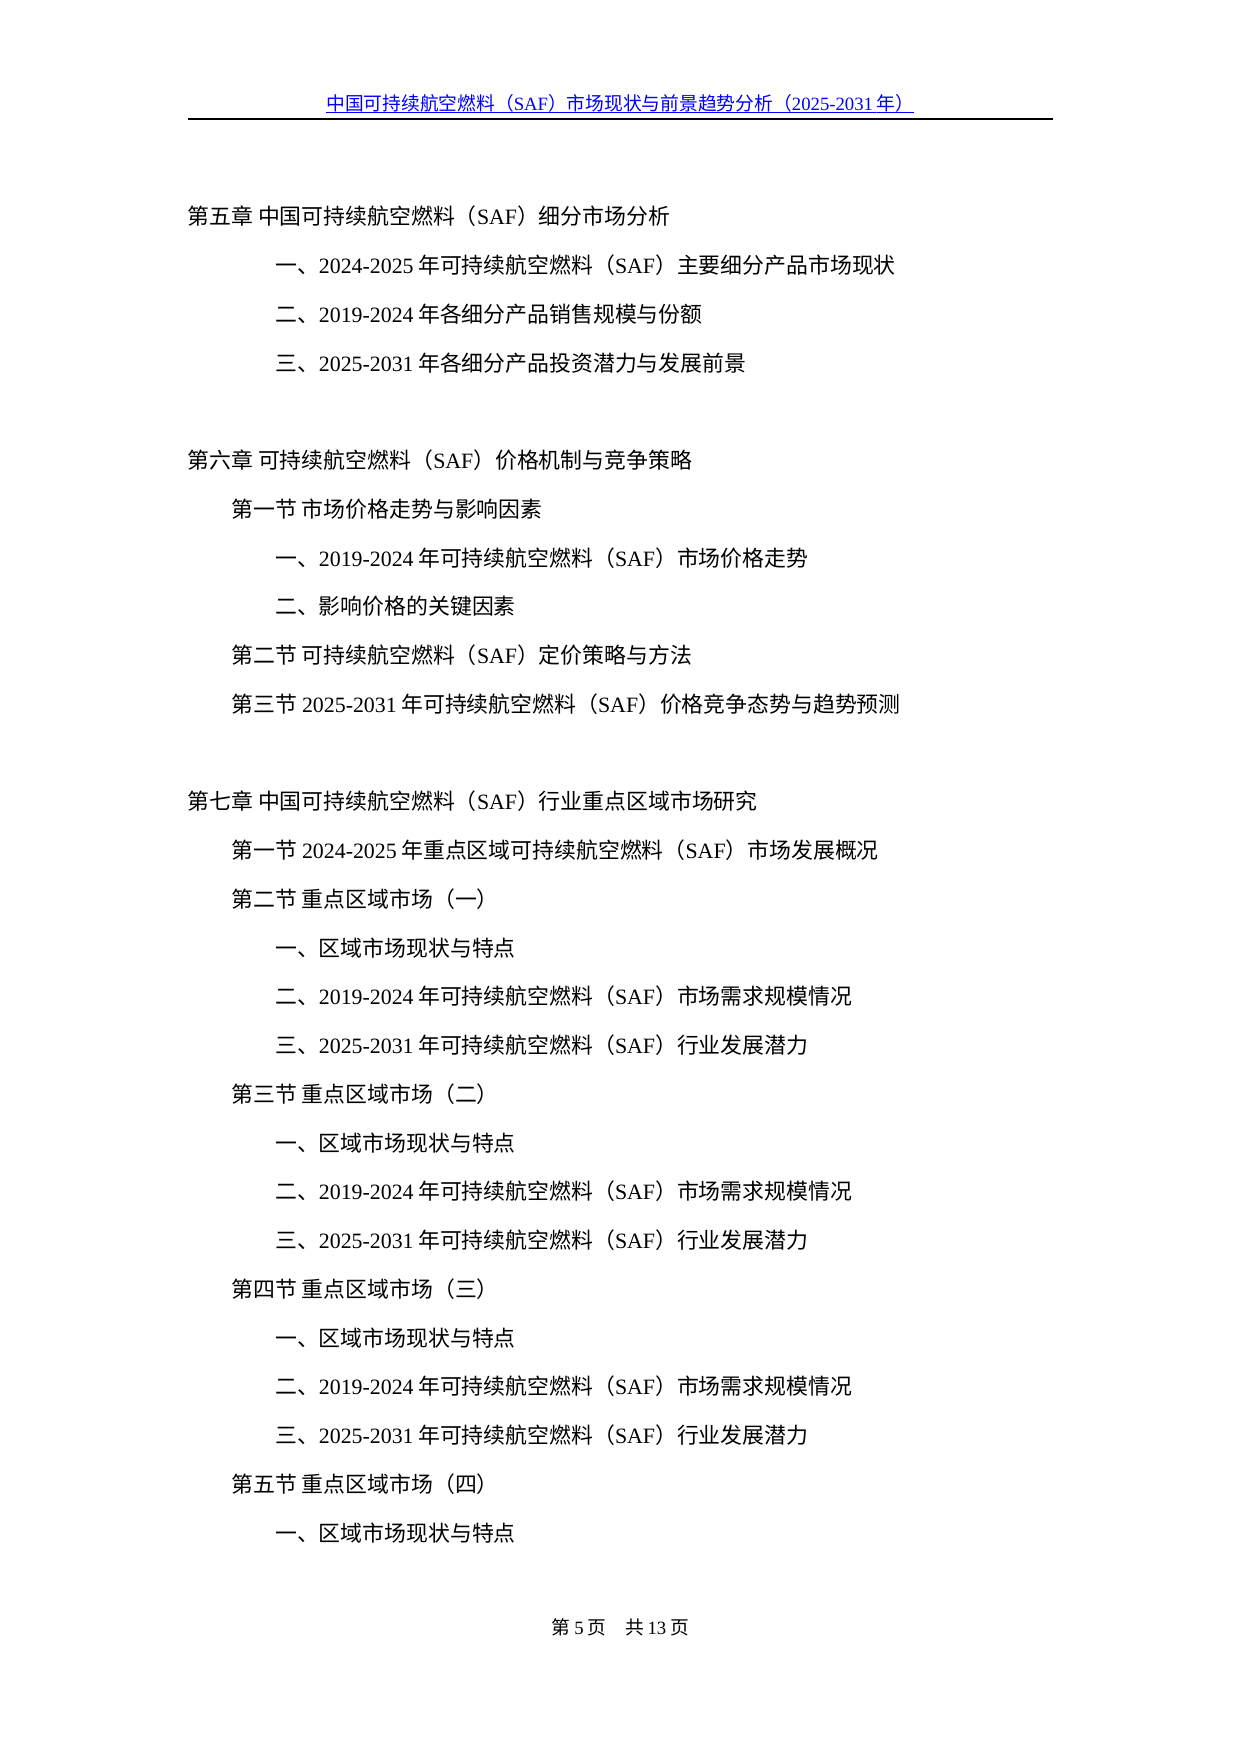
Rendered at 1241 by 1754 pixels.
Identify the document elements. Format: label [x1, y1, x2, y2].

text [187, 150, 1053, 1548]
